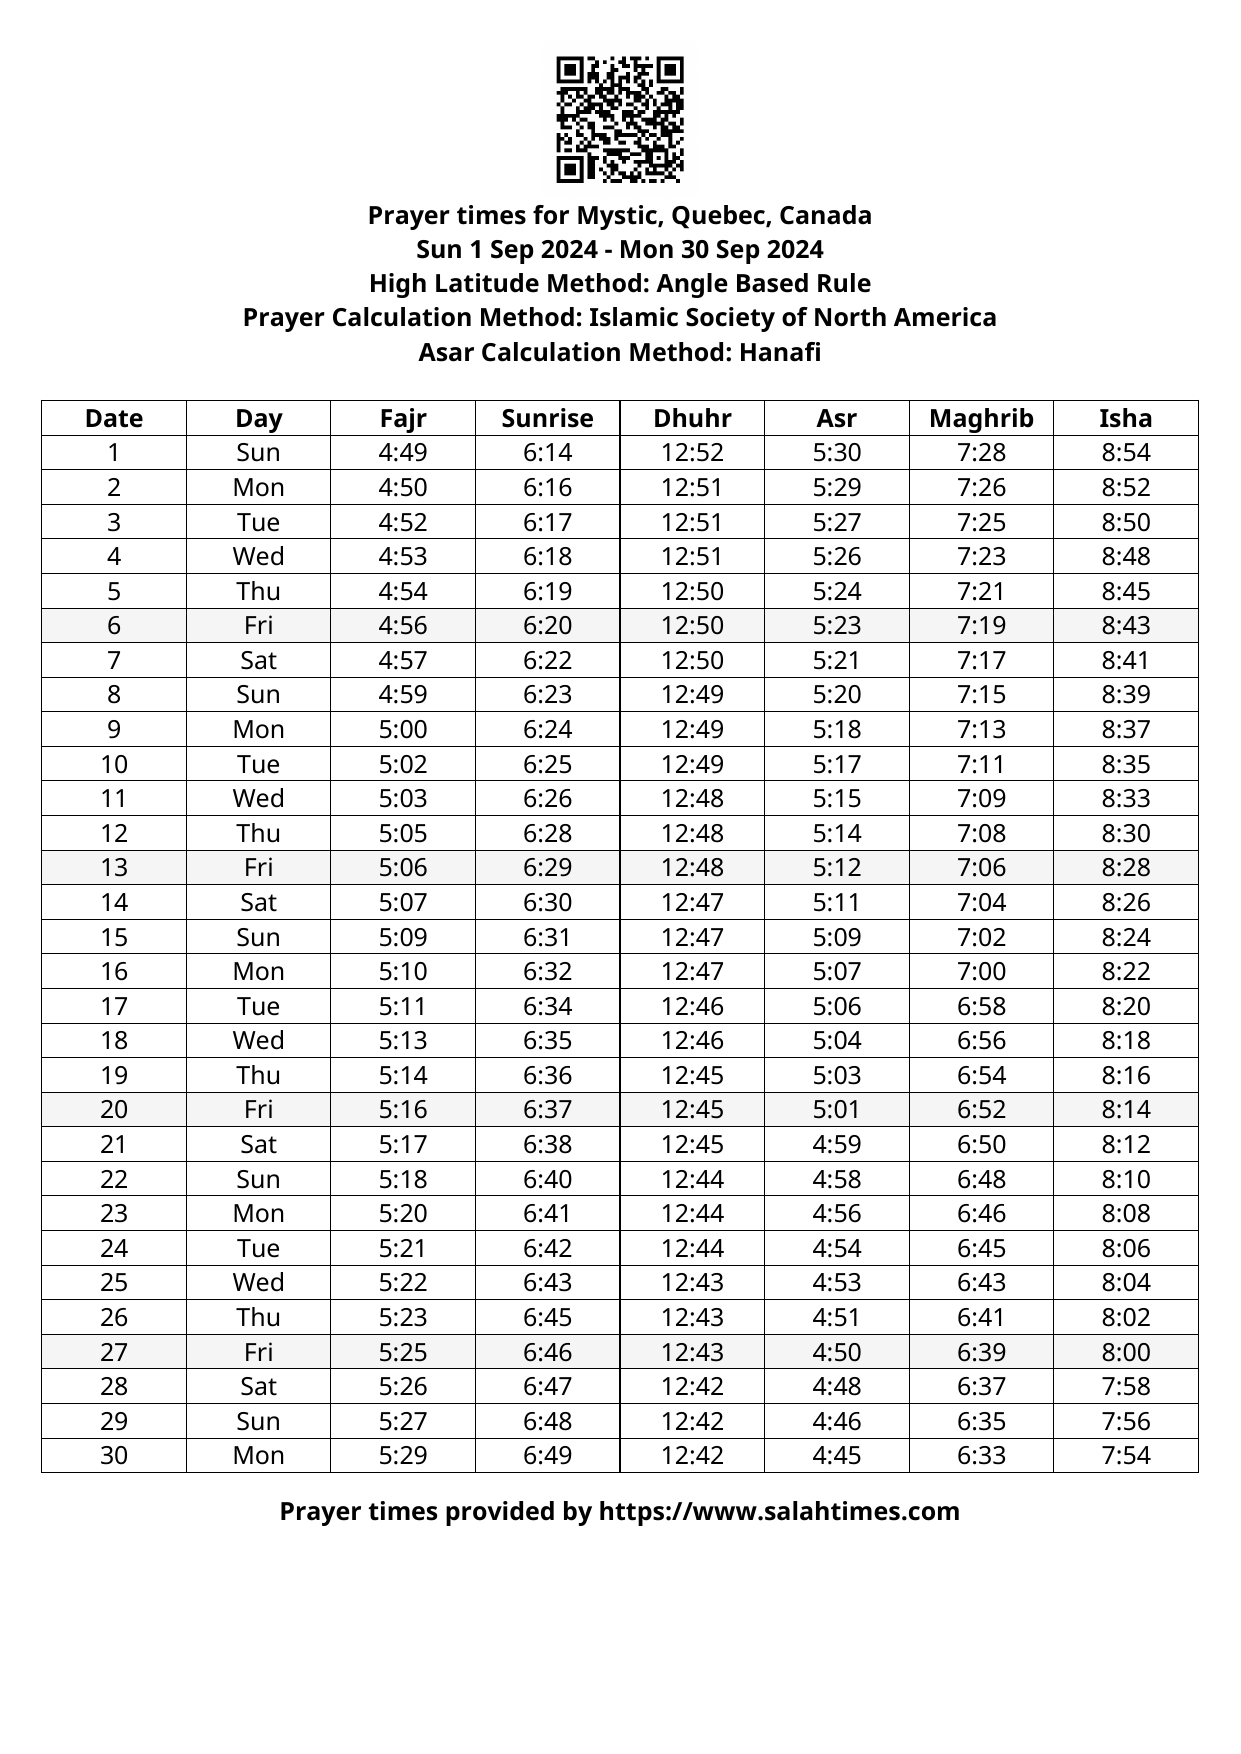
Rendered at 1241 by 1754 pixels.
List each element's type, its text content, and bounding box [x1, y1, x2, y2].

table_cell 6:41 [910, 1300, 1053, 1334]
table_cell Sun [187, 1404, 330, 1437]
table_cell 6:23 [476, 678, 619, 711]
table_cell 4:50 [331, 470, 475, 504]
table_cell 12:48 [621, 851, 764, 884]
table_cell 5:18 [331, 1162, 475, 1195]
table_cell 5:01 [765, 1093, 909, 1126]
table_cell 5:15 [765, 781, 909, 815]
table_cell 17 [42, 989, 186, 1022]
table_cell 6:42 [476, 1231, 619, 1264]
table_cell 6:36 [476, 1058, 619, 1092]
table_cell 8:35 [1054, 747, 1198, 780]
table_cell 6:20 [476, 609, 619, 642]
table_cell 12:44 [621, 1162, 764, 1195]
table_cell Sun [187, 920, 330, 953]
table_cell Sun [187, 436, 330, 469]
table_cell 5:16 [331, 1093, 475, 1126]
text Sun 1 Sep 2024 - Mon 30 Sep 2024 [42, 232, 1198, 266]
table_cell 8:43 [1054, 609, 1198, 642]
table_cell Mon [187, 1196, 330, 1230]
table_cell 5:29 [331, 1439, 475, 1472]
table_cell 8:28 [1054, 851, 1198, 884]
table_cell 12:49 [621, 712, 764, 746]
table_cell 6:32 [476, 954, 619, 988]
table_cell 6:58 [910, 989, 1053, 1022]
table_cell 6:43 [910, 1266, 1053, 1299]
table_cell 12:47 [621, 954, 764, 988]
table_cell 5:04 [765, 1024, 909, 1057]
table_cell 6:43 [476, 1266, 619, 1299]
table_cell 5:18 [765, 712, 909, 746]
table_cell 8:45 [1054, 574, 1198, 607]
table_cell 5:02 [331, 747, 475, 780]
table_cell 5:06 [765, 989, 909, 1022]
table_cell 6:22 [476, 643, 619, 677]
table_cell Tue [187, 505, 330, 538]
table_cell 7:26 [910, 470, 1053, 504]
table_cell 12 [42, 816, 186, 849]
table_cell 6:47 [476, 1369, 619, 1403]
table_cell 4:54 [331, 574, 475, 607]
table_cell 7:17 [910, 643, 1053, 677]
table_cell Sun [187, 1162, 330, 1195]
table_cell 8:50 [1054, 505, 1198, 538]
table_cell 8:02 [1054, 1300, 1198, 1334]
table_cell Wed [187, 539, 330, 573]
table_cell 6:39 [910, 1335, 1053, 1368]
table_cell 7:56 [1054, 1404, 1198, 1437]
table_cell 5:23 [765, 609, 909, 642]
table_cell 12:50 [621, 574, 764, 607]
table_cell 5 [42, 574, 186, 607]
table_cell 8:12 [1054, 1127, 1198, 1161]
table_cell 7:54 [1054, 1439, 1198, 1472]
table_cell 12:47 [621, 920, 764, 953]
table_cell 5:14 [765, 816, 909, 849]
table_cell 4:52 [331, 505, 475, 538]
table_cell 4:56 [331, 609, 475, 642]
table_cell 4:56 [765, 1196, 909, 1230]
table_cell 8:24 [1054, 920, 1198, 953]
table_cell Tue [187, 1231, 330, 1264]
table_cell 12:46 [621, 989, 764, 1022]
table_cell 5:11 [331, 989, 475, 1022]
table_cell 16 [42, 954, 186, 988]
table_cell 6:37 [910, 1369, 1053, 1403]
table_cell 12:45 [621, 1093, 764, 1126]
text Asar Calculation Method: Hanafi [42, 334, 1198, 368]
table_cell 12:51 [621, 505, 764, 538]
table_header Dhuhr [621, 401, 764, 434]
table_header Fajr [331, 401, 475, 434]
table_cell Sat [187, 643, 330, 677]
table_cell Fri [187, 1335, 330, 1368]
table_cell Wed [187, 1024, 330, 1057]
table_cell 7:08 [910, 816, 1053, 849]
table_cell Tue [187, 989, 330, 1022]
table_cell 7:21 [910, 574, 1053, 607]
table_cell 8:26 [1054, 885, 1198, 919]
table_cell 8:30 [1054, 816, 1198, 849]
table_header Day [187, 401, 330, 434]
table_cell Mon [187, 712, 330, 746]
table_cell 5:10 [331, 954, 475, 988]
table_cell 5:27 [331, 1404, 475, 1437]
table_cell 8:06 [1054, 1231, 1198, 1264]
table_cell 5:09 [331, 920, 475, 953]
table_cell 5:05 [331, 816, 475, 849]
table_cell 27 [42, 1335, 186, 1368]
table_cell 12:51 [621, 539, 764, 573]
table_cell 2 [42, 470, 186, 504]
table_cell 6:46 [476, 1335, 619, 1368]
table_cell 1 [42, 436, 186, 469]
table_cell 12:42 [621, 1369, 764, 1403]
table_cell 12:50 [621, 643, 764, 677]
table_cell 5:27 [765, 505, 909, 538]
table_cell 4:46 [765, 1404, 909, 1437]
table_cell 5:03 [331, 781, 475, 815]
table_cell 5:26 [765, 539, 909, 573]
picture [542, 41, 699, 198]
table_cell 6:31 [476, 920, 619, 953]
table_cell 8:14 [1054, 1093, 1198, 1126]
table_cell 4:59 [765, 1127, 909, 1161]
table_cell 12:43 [621, 1335, 764, 1368]
text Prayer times for Mystic, Quebec, Canada [42, 198, 1198, 232]
table_cell 12:49 [621, 747, 764, 780]
table_cell 12:43 [621, 1266, 764, 1299]
table_cell 5:06 [331, 851, 475, 884]
table_cell 6:54 [910, 1058, 1053, 1092]
table_cell 8:48 [1054, 539, 1198, 573]
table_cell 6:29 [476, 851, 619, 884]
table_cell Fri [187, 609, 330, 642]
table_cell 5:25 [331, 1335, 475, 1368]
table_cell 6:17 [476, 505, 619, 538]
text Prayer times provided by https://www.salahtimes.com [42, 1494, 1198, 1528]
table_cell 6:40 [476, 1162, 619, 1195]
table_cell 8:10 [1054, 1162, 1198, 1195]
table_cell 23 [42, 1196, 186, 1230]
table_cell 5:21 [765, 643, 909, 677]
table_cell 20 [42, 1093, 186, 1126]
table_cell 6:34 [476, 989, 619, 1022]
table_cell 5:22 [331, 1266, 475, 1299]
table_cell 3 [42, 505, 186, 538]
table_cell 12:52 [621, 436, 764, 469]
table_cell 29 [42, 1404, 186, 1437]
table_cell 8:04 [1054, 1266, 1198, 1299]
table_cell 12:42 [621, 1439, 764, 1472]
table_cell 6 [42, 609, 186, 642]
table_cell 6:46 [910, 1196, 1053, 1230]
table_cell Sat [187, 1369, 330, 1403]
table_cell Mon [187, 470, 330, 504]
table_cell Thu [187, 1300, 330, 1334]
table_cell 12:44 [621, 1196, 764, 1230]
table_cell 5:24 [765, 574, 909, 607]
table_cell 8 [42, 678, 186, 711]
table_cell 6:24 [476, 712, 619, 746]
table_cell 8:37 [1054, 712, 1198, 746]
table_cell 6:38 [476, 1127, 619, 1161]
table_header Maghrib [910, 401, 1053, 434]
table_cell 12:42 [621, 1404, 764, 1437]
table_cell 4:57 [331, 643, 475, 677]
table_cell 8:08 [1054, 1196, 1198, 1230]
table_cell 8:00 [1054, 1335, 1198, 1368]
table_cell 19 [42, 1058, 186, 1092]
table_cell Mon [187, 1439, 330, 1472]
table_cell 8:39 [1054, 678, 1198, 711]
table_cell 6:16 [476, 470, 619, 504]
table_cell 12:48 [621, 816, 764, 849]
table_header Date [42, 401, 186, 434]
table_cell 21 [42, 1127, 186, 1161]
table_cell 4:49 [331, 436, 475, 469]
table_cell 5:21 [331, 1231, 475, 1264]
table_cell 6:45 [476, 1300, 619, 1334]
table_cell 7:58 [1054, 1369, 1198, 1403]
table_cell 10 [42, 747, 186, 780]
table_header Asr [765, 401, 909, 434]
table_cell Thu [187, 1058, 330, 1092]
table_cell Thu [187, 574, 330, 607]
table_cell 4:53 [765, 1266, 909, 1299]
table_header Sunrise [476, 401, 619, 434]
table_cell 12:49 [621, 678, 764, 711]
table_cell 5:30 [765, 436, 909, 469]
table_cell Fri [187, 1093, 330, 1126]
table_cell 7:11 [910, 747, 1053, 780]
table_cell 8:41 [1054, 643, 1198, 677]
table_cell 5:09 [765, 920, 909, 953]
table_cell 12:48 [621, 781, 764, 815]
table_cell 5:17 [765, 747, 909, 780]
table_cell 8:52 [1054, 470, 1198, 504]
table_cell 4:59 [331, 678, 475, 711]
table_cell 6:41 [476, 1196, 619, 1230]
table_cell 5:29 [765, 470, 909, 504]
table_cell 5:07 [331, 885, 475, 919]
table_cell 5:20 [331, 1196, 475, 1230]
table_cell 7:02 [910, 920, 1053, 953]
table_cell 5:00 [331, 712, 475, 746]
table_cell 11 [42, 781, 186, 815]
table_cell 5:12 [765, 851, 909, 884]
table_cell 26 [42, 1300, 186, 1334]
table_cell Wed [187, 1266, 330, 1299]
table_cell Thu [187, 816, 330, 849]
table_cell 6:18 [476, 539, 619, 573]
table_cell 6:26 [476, 781, 619, 815]
table_cell 13 [42, 851, 186, 884]
table_cell 6:14 [476, 436, 619, 469]
table_cell 6:56 [910, 1024, 1053, 1057]
table_cell 7:23 [910, 539, 1053, 573]
table_cell 12:50 [621, 609, 764, 642]
table_cell 5:11 [765, 885, 909, 919]
table_cell 4:58 [765, 1162, 909, 1195]
table_cell 4:51 [765, 1300, 909, 1334]
text High Latitude Method: Angle Based Rule [42, 266, 1198, 300]
table_cell 6:45 [910, 1231, 1053, 1264]
table_cell 6:19 [476, 574, 619, 607]
table_cell 6:25 [476, 747, 619, 780]
table_cell 4:50 [765, 1335, 909, 1368]
table_cell 9 [42, 712, 186, 746]
table_cell Mon [187, 954, 330, 988]
table_cell 4:54 [765, 1231, 909, 1264]
table_cell 12:47 [621, 885, 764, 919]
table_cell 18 [42, 1024, 186, 1057]
table_cell 6:49 [476, 1439, 619, 1472]
table_cell 5:14 [331, 1058, 475, 1092]
table_cell 30 [42, 1439, 186, 1472]
table_cell 12:45 [621, 1058, 764, 1092]
table_cell 5:17 [331, 1127, 475, 1161]
table_cell 5:23 [331, 1300, 475, 1334]
table_cell 4 [42, 539, 186, 573]
table_cell Sat [187, 885, 330, 919]
table_cell 7:04 [910, 885, 1053, 919]
table_cell 5:13 [331, 1024, 475, 1057]
table_cell 7:09 [910, 781, 1053, 815]
table_cell 12:44 [621, 1231, 764, 1264]
table_cell 7:28 [910, 436, 1053, 469]
table_cell 8:54 [1054, 436, 1198, 469]
table_cell Fri [187, 851, 330, 884]
table_cell 6:35 [910, 1404, 1053, 1437]
table_cell 8:18 [1054, 1024, 1198, 1057]
table_cell Sat [187, 1127, 330, 1161]
table_cell 8:20 [1054, 989, 1198, 1022]
table_cell 24 [42, 1231, 186, 1264]
table_cell 6:30 [476, 885, 619, 919]
table_cell 6:37 [476, 1093, 619, 1126]
table_cell 6:48 [910, 1162, 1053, 1195]
table_cell 7:15 [910, 678, 1053, 711]
table_cell 4:53 [331, 539, 475, 573]
table_cell 4:45 [765, 1439, 909, 1472]
table_cell 4:48 [765, 1369, 909, 1403]
table_cell 6:28 [476, 816, 619, 849]
table_cell 14 [42, 885, 186, 919]
table_cell 5:07 [765, 954, 909, 988]
table_cell 6:48 [476, 1404, 619, 1437]
table_cell 8:33 [1054, 781, 1198, 815]
table_cell 7:25 [910, 505, 1053, 538]
table_cell 7:19 [910, 609, 1053, 642]
table_cell 5:03 [765, 1058, 909, 1092]
table_cell 12:43 [621, 1300, 764, 1334]
table_cell 8:22 [1054, 954, 1198, 988]
table_cell 15 [42, 920, 186, 953]
table_cell 28 [42, 1369, 186, 1403]
table_cell 5:26 [331, 1369, 475, 1403]
table_cell 6:33 [910, 1439, 1053, 1472]
table_cell 6:52 [910, 1093, 1053, 1126]
text Prayer Calculation Method: Islamic Society of North America [42, 300, 1198, 334]
table_header Isha [1054, 401, 1198, 434]
table_cell 12:51 [621, 470, 764, 504]
table_cell 7 [42, 643, 186, 677]
table_cell 6:50 [910, 1127, 1053, 1161]
table_cell 12:46 [621, 1024, 764, 1057]
table_cell 22 [42, 1162, 186, 1195]
table_cell 6:35 [476, 1024, 619, 1057]
table_cell 25 [42, 1266, 186, 1299]
table_cell 12:45 [621, 1127, 764, 1161]
table_cell Wed [187, 781, 330, 815]
table_cell 7:06 [910, 851, 1053, 884]
table_cell 7:00 [910, 954, 1053, 988]
table_cell Sun [187, 678, 330, 711]
table_cell 5:20 [765, 678, 909, 711]
table_cell 7:13 [910, 712, 1053, 746]
table_cell 8:16 [1054, 1058, 1198, 1092]
table_cell Tue [187, 747, 330, 780]
